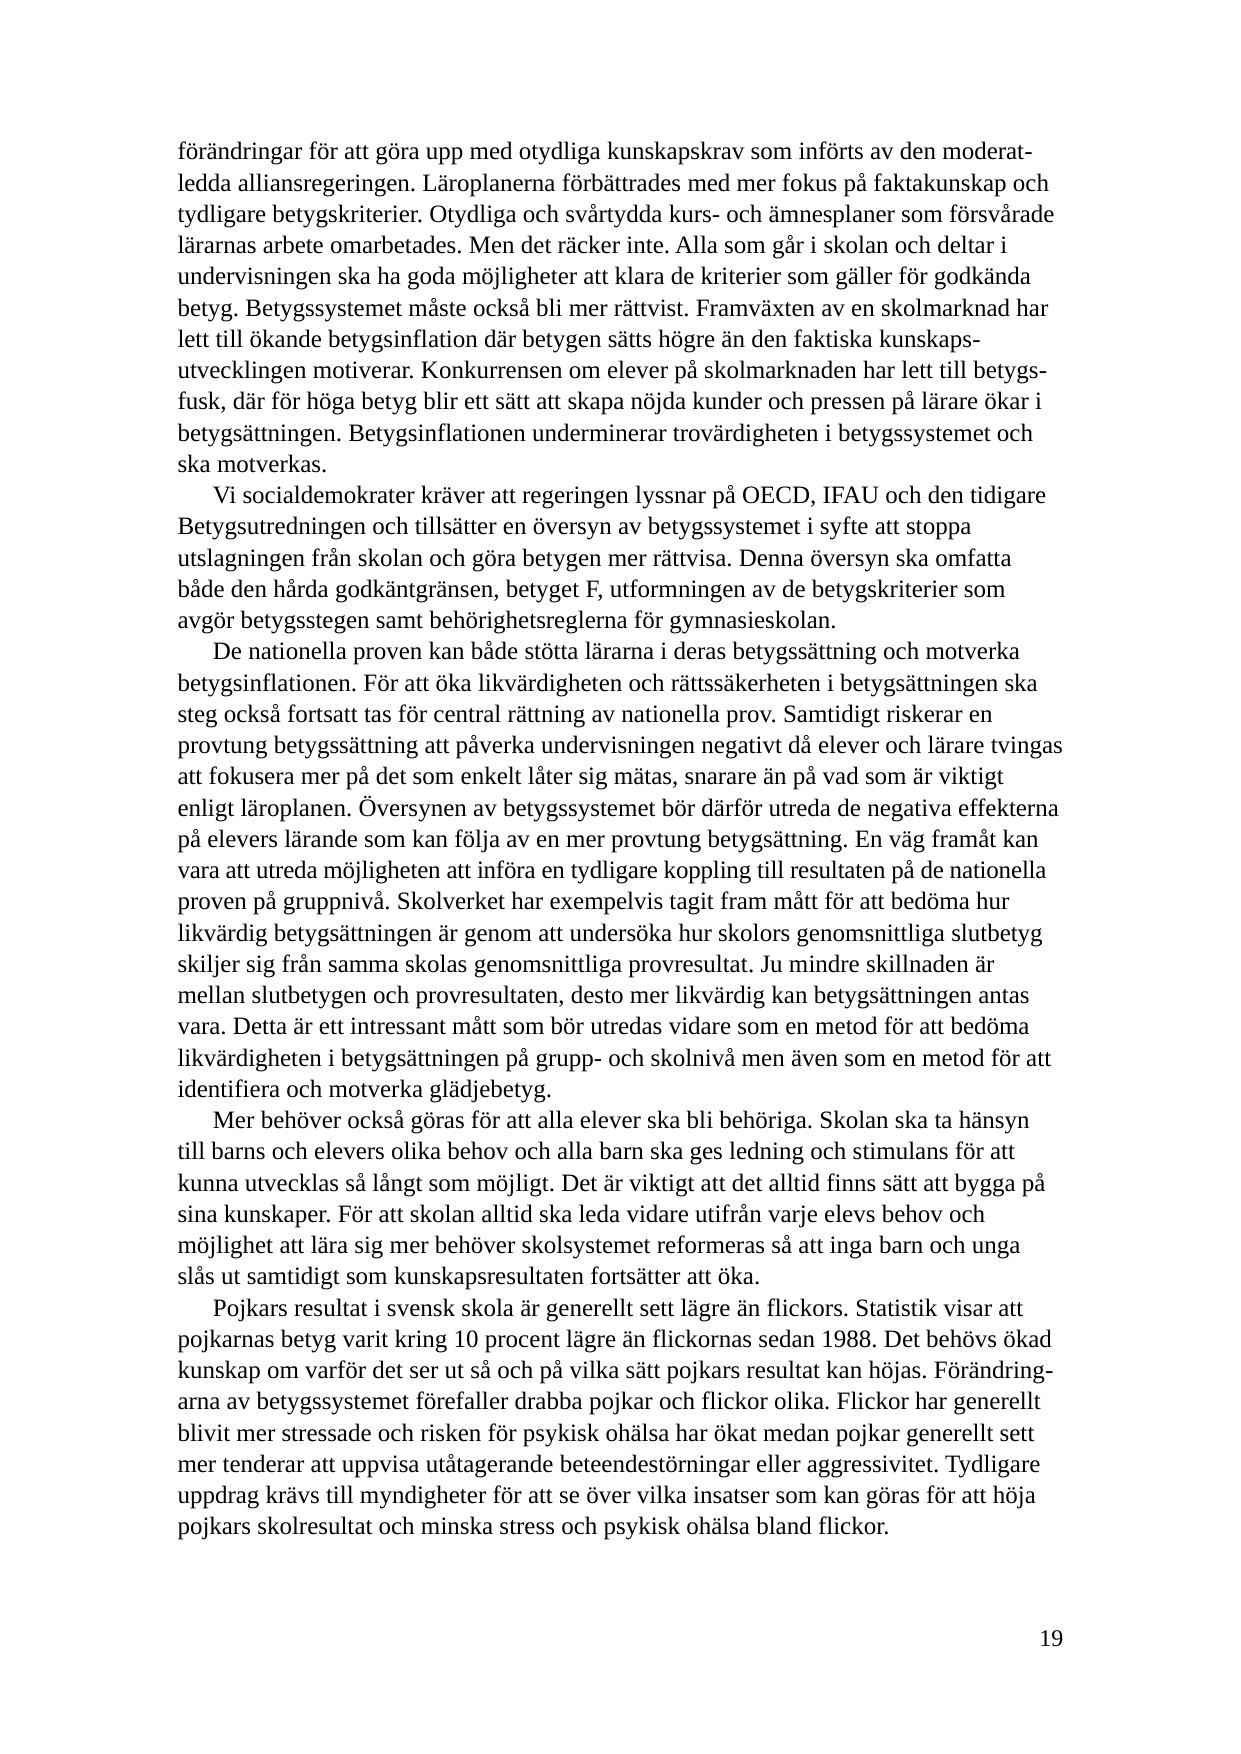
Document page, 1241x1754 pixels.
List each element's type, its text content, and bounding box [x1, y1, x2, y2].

text De nationella proven kan både stötta lärarna i deras betygssättning och motverka betygsinflationen. För att öka likvärdigheten och rättssäkerheten i betygsättningen ska steg också fortsatt tas för central rättning av nationella prov. Samtidigt riskerar en provtung betygssättning att påverka undervisningen negativt då elever och lärare tvingas att fokusera mer på det som enkelt låter sig mätas, snarare än på vad som är viktigt enligt läroplanen. Översynen av betygssystemet bör därför utreda de negativa effekterna på elevers lärande som kan följa av en mer provtung betygsättning. En väg framåt kan vara att utreda möjligheten att införa en tydligare koppling till resultaten på de nationella proven på gruppnivå. Skolverket har exempelvis tagit fram mått för att bedöma hur likvärdig betygsättningen är genom att undersöka hur skolors genomsnittliga slutbetyg skiljer sig från samma skolas genomsnittliga provresultat. Ju mindre skillnaden är mellan slutbetygen och provresultaten, desto mer likvärdig kan betygsättningen antas vara. Detta är ett intressant mått som bör utredas vidare som en metod för att bedöma likvärdigheten i betygsättningen på grupp- och skolnivå men även som en metod för att identifiera och motverka glädjebetyg. [177, 634, 1063, 1103]
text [177, 134, 1063, 478]
text Mer behöver också göras för att alla elever ska bli behöriga. Skolan ska ta hänsyn till barns och elevers olika behov och alla barn ska ges ledning och stimulans för att kunna utvecklas så långt som möjligt. Det är viktigt att det alltid finns sätt att bygga på sina kunskaper. För att skolan alltid ska leda vidare utifrån varje elevs behov och möjlighet att lära sig mer behöver skolsystemet reformeras så att inga barn och unga slås ut samtidigt som kunskapsresultaten fortsätter att öka. [177, 1103, 1063, 1290]
text Pojkars resultat i svensk skola är generellt sett lägre än flickors. Statistik visar att pojkarnas betyg varit kring 10 procent lägre än flickornas sedan 1988. Det behövs ökad kunskap om varför det ser ut så och på vilka sätt pojkars resultat kan höjas. Förändringarna av betygssystemet förefaller drabba pojkar och flickor olika. Flickor har generellt blivit mer stressade och risken för psykisk ohälsa har ökat medan pojkar generellt sett mer tenderar att uppvisa utåtagerande beteendestörningar eller aggressivitet. Tydligare uppdrag krävs till myndigheter för att se över vilka insatser som kan göras för att höja pojkars skolresultat och minska stress och psykisk ohälsa bland flickor. [177, 1290, 1063, 1540]
text Vi socialdemokrater kräver att regeringen lyssnar på OECD, IFAU och den tidigare Betygsutredningen och tillsätter en översyn av betygssystemet i syfte att stoppa utslagningen från skolan och göra betygen mer rättvisa. Denna översyn ska omfatta både den hårda godkäntgränsen, betyget F, utformningen av de betygskriterier som avgör betygsstegen samt behörighetsreglerna för gymnasieskolan. [177, 478, 1063, 634]
